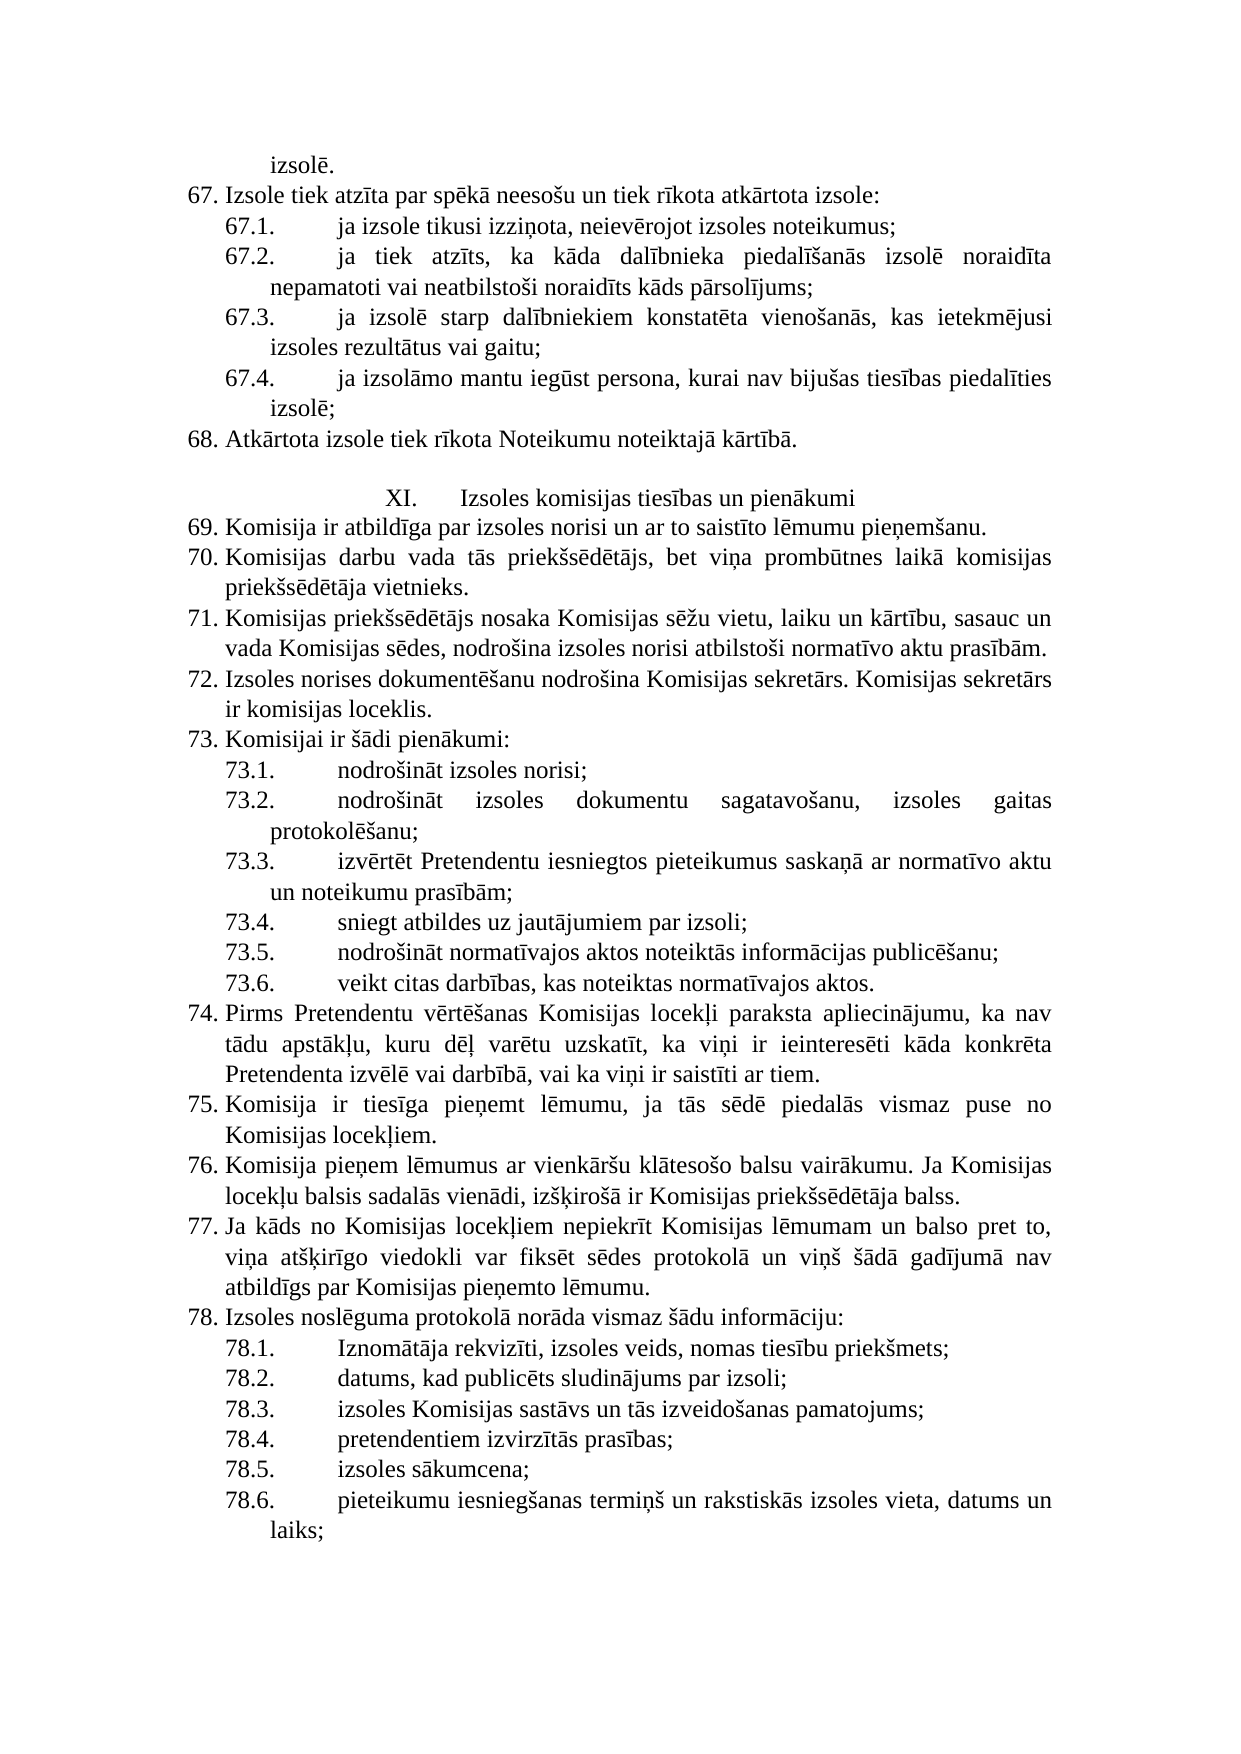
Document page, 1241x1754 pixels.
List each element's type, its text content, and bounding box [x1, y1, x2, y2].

list Izsoles noslēguma protokolā norāda vismaz šādu informāciju: [187, 1302, 1053, 1331]
list nodrošināt normatīvajos aktos noteiktās informācijas publicēšanu; [225, 937, 1053, 966]
list Komisijai ir šādi pienākumi: [187, 724, 1053, 753]
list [225, 150, 1053, 179]
list ja izsolē starp dalībniekiem konstatēta vienošanās, kas ietekmējusi izsoles rezultātus vai gaitu; [225, 302, 1053, 361]
list izvērtēt Pretendentu iesniegtos pieteikumus saskaņā ar normatīvo aktu un noteikumu prasībām; [225, 846, 1053, 905]
list Izsole tiek atzīta par spēkā neesošu un tiek rīkota atkārtota izsole: [187, 180, 1053, 209]
list izsoles Komisijas sastāvs un tās izveidošanas pamatojums; [225, 1394, 1053, 1422]
list Komisijas darbu vada tās priekšsēdētājs, bet viņa prombūtnes laikā komisijas priekšsēdētāja vietnieks. [187, 542, 1053, 601]
list Komisija ir tiesīga pieņemt lēmumu, ja tās sēdē piedalās vismaz puse no Komisijas locekļiem. [187, 1089, 1053, 1149]
list Komisija pieņem lēmumus ar vienkāršu klātesošo balsu vairākumu. Ja Komisijas locekļu balsis sadalās vienādi, izšķirošā ir Komisijas priekšsēdētāja balss. [187, 1150, 1053, 1209]
list nodrošināt izsoles dokumentu sagatavošanu, izsoles gaitas protokolēšanu; [225, 785, 1053, 844]
list datums, kad publicēts sludinājums par izsoli; [225, 1363, 1053, 1392]
list Komisijas priekšsēdētājs nosaka Komisijas sēžu vietu, laiku un kārtību, sasauc un vada Komisijas sēdes, nodrošina izsoles norisi atbilstoši normatīvo aktu prasībām. [187, 603, 1053, 662]
list Iznomātāja rekvizīti, izsoles veids, nomas tiesību priekšmets; [225, 1333, 1053, 1362]
list sniegt atbildes uz jautājumiem par izsoli; [225, 907, 1053, 936]
list Izsoles norises dokumentēšanu nodrošina Komisijas sekretārs. Komisijas sekretārs ir komisijas loceklis. [187, 664, 1053, 723]
list ja izsole tikusi izziņota, neievērojot izsoles noteikumus; [225, 211, 1053, 239]
list Komisija ir atbildīga par izsoles norisi un ar to saistīto lēmumu pieņemšanu. [187, 512, 1053, 540]
list pretendentiem izvirzītās prasības; [225, 1424, 1053, 1453]
text XI. Izsoles komisijas tiesības un pienākumi [187, 483, 1053, 512]
list izsoles sākumcena; [225, 1454, 1053, 1483]
list Ja kāds no Komisijas locekļiem nepiekrīt Komisijas lēmumam un balso pret to, viņa atšķirīgo viedokli var fiksēt sēdes protokolā un viņš šādā gadījumā nav atbildīgs par Komisijas pieņemto lēmumu. [187, 1211, 1053, 1301]
list veikt citas darbības, kas noteiktas normatīvajos aktos. [225, 968, 1053, 997]
list nodrošināt izsoles norisi; [225, 755, 1053, 784]
list ja izsolāmo mantu iegūst persona, kurai nav bijušas tiesības piedalīties izsolē; [225, 363, 1053, 422]
list ja tiek atzīts, ka kāda dalībnieka piedalīšanās izsolē noraidīta nepamatoti vai neatbilstoši noraidīts kāds pārsolījums; [225, 241, 1053, 300]
list Atkārtota izsole tiek rīkota Noteikumu noteiktajā kārtībā. [187, 424, 1053, 452]
list Pirms Pretendentu vērtēšanas Komisijas locekļi paraksta apliecinājumu, ka nav tādu apstākļu, kuru dēļ varētu uzskatīt, ka viņi ir ieinteresēti kāda konkrēta Pretendenta izvēlē vai darbībā, vai ka viņi ir saistīti ar tiem. [187, 998, 1053, 1088]
list pieteikumu iesniegšanas termiņš un rakstiskās izsoles vieta, datums un laiks; [225, 1485, 1053, 1544]
